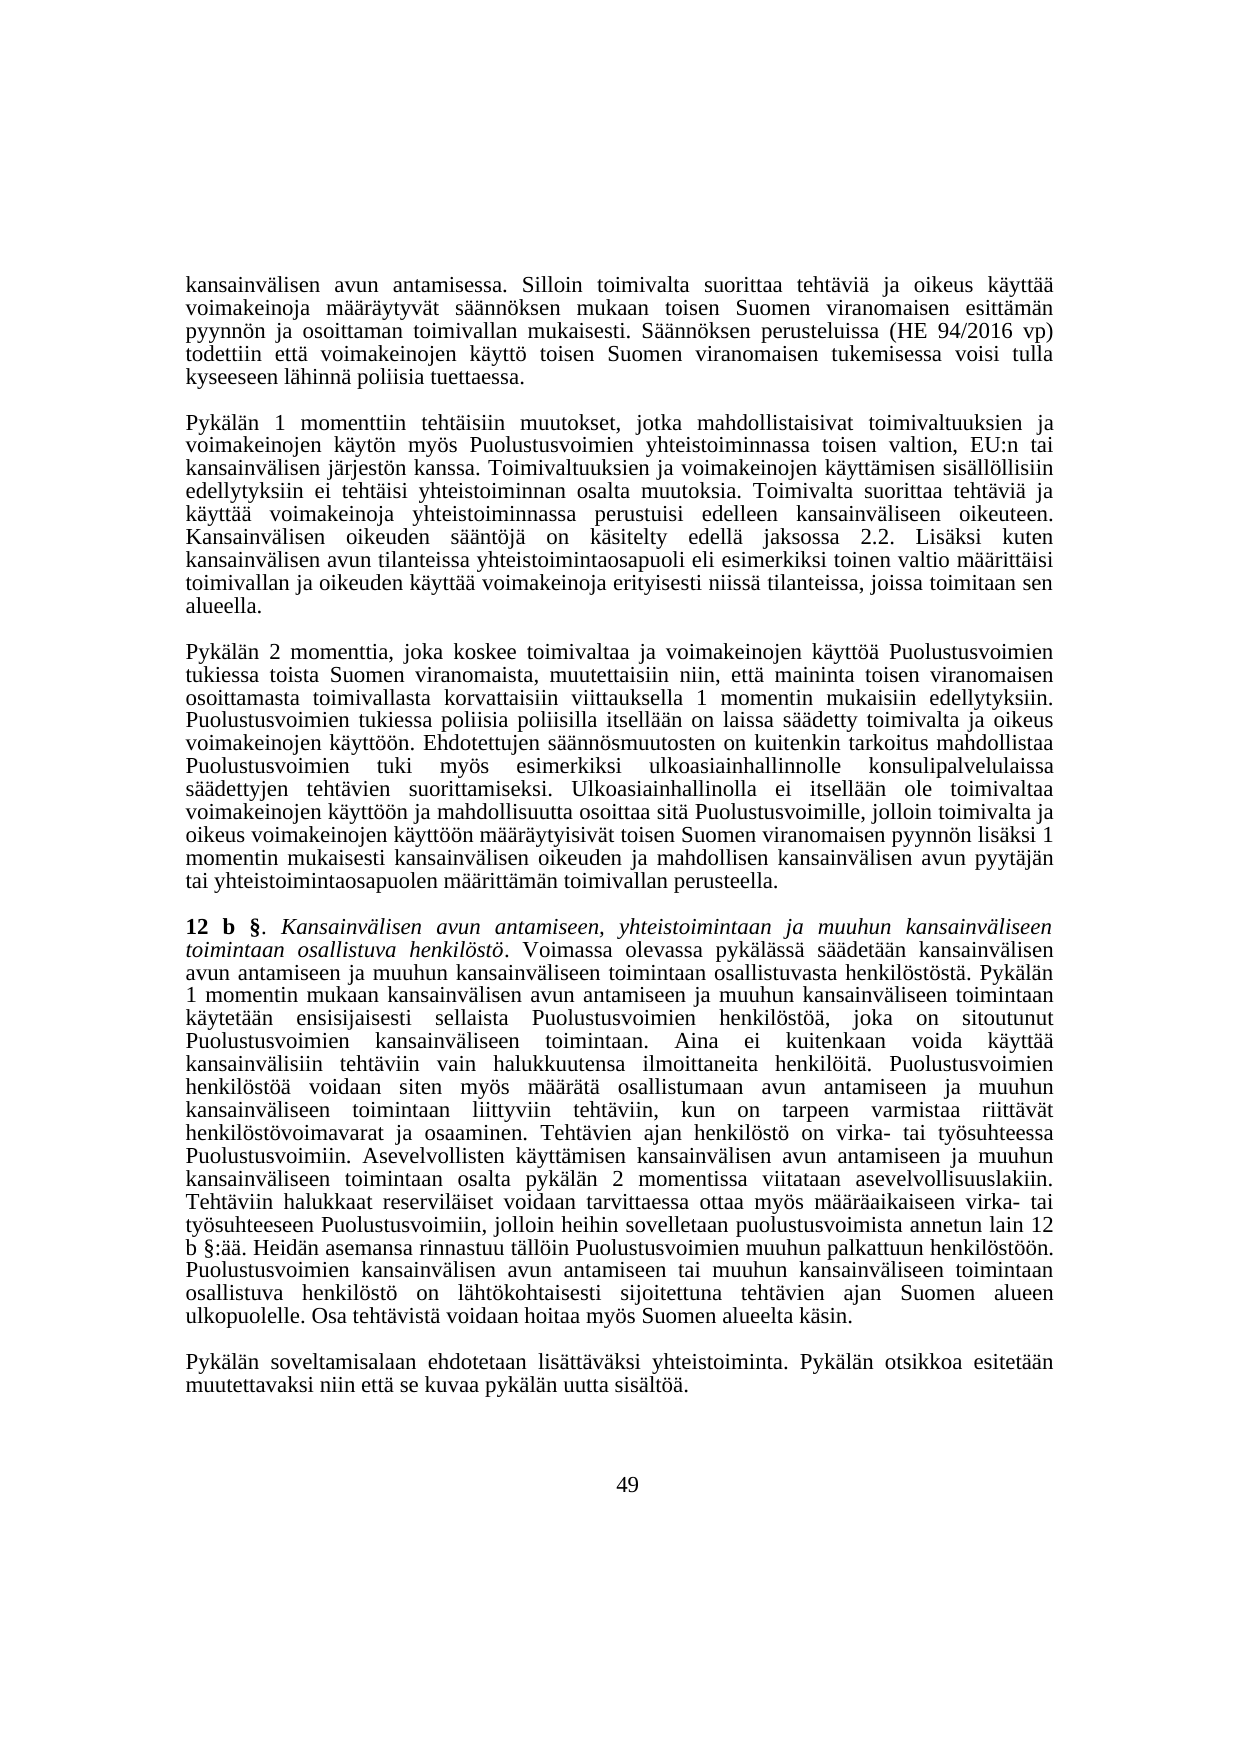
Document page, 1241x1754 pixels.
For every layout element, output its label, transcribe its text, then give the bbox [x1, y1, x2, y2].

text Pykälän 1 momenttiin tehtäisiin muutokset, jotka mahdollistaisivat toimivaltuuksien ja voimakeinojen käytön myös Puolustusvoimien yhteistoiminnassa toisen valtion, EU:n tai kansainvälisen järjestön kanssa. Toimivaltuuksien ja voimakeinojen käyttämisen sisällöllisiin edellytyksiin ei tehtäisi yhteistoiminnan osalta muutoksia. Toimivalta suorittaa tehtäviä ja käyttää voimakeinoja yhteistoiminnassa perustuisi edelleen kansainväliseen oikeuteen. Kansainvälisen oikeuden sääntöjä on käsitelty edellä jaksossa 2.2. Lisäksi kuten kansainvälisen avun tilanteissa yhteistoimintaosapuoli eli esimerkiksi toinen valtio määrittäisi toimivallan ja oikeuden käyttää voimakeinoja erityisesti niissä tilanteissa, joissa toimitaan sen alueella. [185, 412, 1055, 618]
text Pykälän 2 momenttia, joka koskee toimivaltaa ja voimakeinojen käyttöä Puolustusvoimien tukiessa toista Suomen viranomaista, muutettaisiin niin, että maininta toisen viranomaisen osoittamasta toimivallasta korvattaisiin viittauksella 1 momentin mukaisiin edellytyksiin. Puolustusvoimien tukiessa poliisia poliisilla itsellään on laissa säädetty toimivalta ja oikeus voimakeinojen käyttöön. Ehdotettujen säännösmuutosten on kuitenkin tarkoitus mahdollistaa Puolustusvoimien tuki myös esimerkiksi ulkoasiainhallinnolle konsulipalvelulaissa säädettyjen tehtävien suorittamiseksi. Ulkoasiainhallinolla ei itsellään ole toimivaltaa voimakeinojen käyttöön ja mahdollisuutta osoittaa sitä Puolustusvoimille, jolloin toimivalta ja oikeus voimakeinojen käyttöön määräytyisivät toisen Suomen viranomaisen pyynnön lisäksi 1 momentin mukaisesti kansainvälisen oikeuden ja mahdollisen kansainvälisen avun pyytäjän tai yhteistoimintaosapuolen määrittämän toimivallan perusteella. [185, 641, 1055, 893]
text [185, 274, 1055, 389]
text 12 b §. Kansainvälisen avun antamiseen, yhteistoimintaan ja muuhun kansainväliseen toimintaan osallistuva henkilöstö. Voimassa olevassa pykälässä säädetään kansainvälisen avun antamiseen ja muuhun kansainväliseen toimintaan osallistuvasta henkilöstöstä. Pykälän 1 momentin mukaan kansainvälisen avun antamiseen ja muuhun kansainväliseen toimintaan käytetään ensisijaisesti sellaista Puolustusvoimien henkilöstöä, joka on sitoutunut Puolustusvoimien kansainväliseen toimintaan. Aina ei kuitenkaan voida käyttää kansainvälisiin tehtäviin vain halukkuutensa ilmoittaneita henkilöitä. Puolustusvoimien henkilöstöä voidaan siten myös määrätä osallistumaan avun antamiseen ja muuhun kansainväliseen toimintaan liittyviin tehtäviin, kun on tarpeen varmistaa riittävät henkilöstövoimavarat ja osaaminen. Tehtävien ajan henkilöstö on virka- tai työsuhteessa Puolustusvoimiin. Asevelvollisten käyttämisen kansainvälisen avun antamiseen ja muuhun kansainväliseen toimintaan osalta pykälän 2 momentissa viitataan asevelvollisuuslakiin. Tehtäviin halukkaat reserviläiset voidaan tarvittaessa ottaa myös määräaikaiseen virka- tai työsuhteeseen Puolustusvoimiin, jolloin heihin sovelletaan puolustusvoimista annetun lain 12 b §:ää. Heidän asemansa rinnastuu tällöin Puolustusvoimien muuhun palkattuun henkilöstöön. Puolustusvoimien kansainvälisen avun antamiseen tai muuhun kansainväliseen toimintaan osallistuva henkilöstö on lähtökohtaisesti sijoitettuna tehtävien ajan Suomen alueen ulkopuolelle. Osa tehtävistä voidaan hoitaa myös Suomen alueelta käsin. [185, 916, 1055, 1328]
text Pykälän soveltamisalaan ehdotetaan lisättäväksi yhteistoiminta. Pykälän otsikkoa esitetään muutettavaksi niin että se kuvaa pykälän uutta sisältöä. [185, 1351, 1055, 1397]
